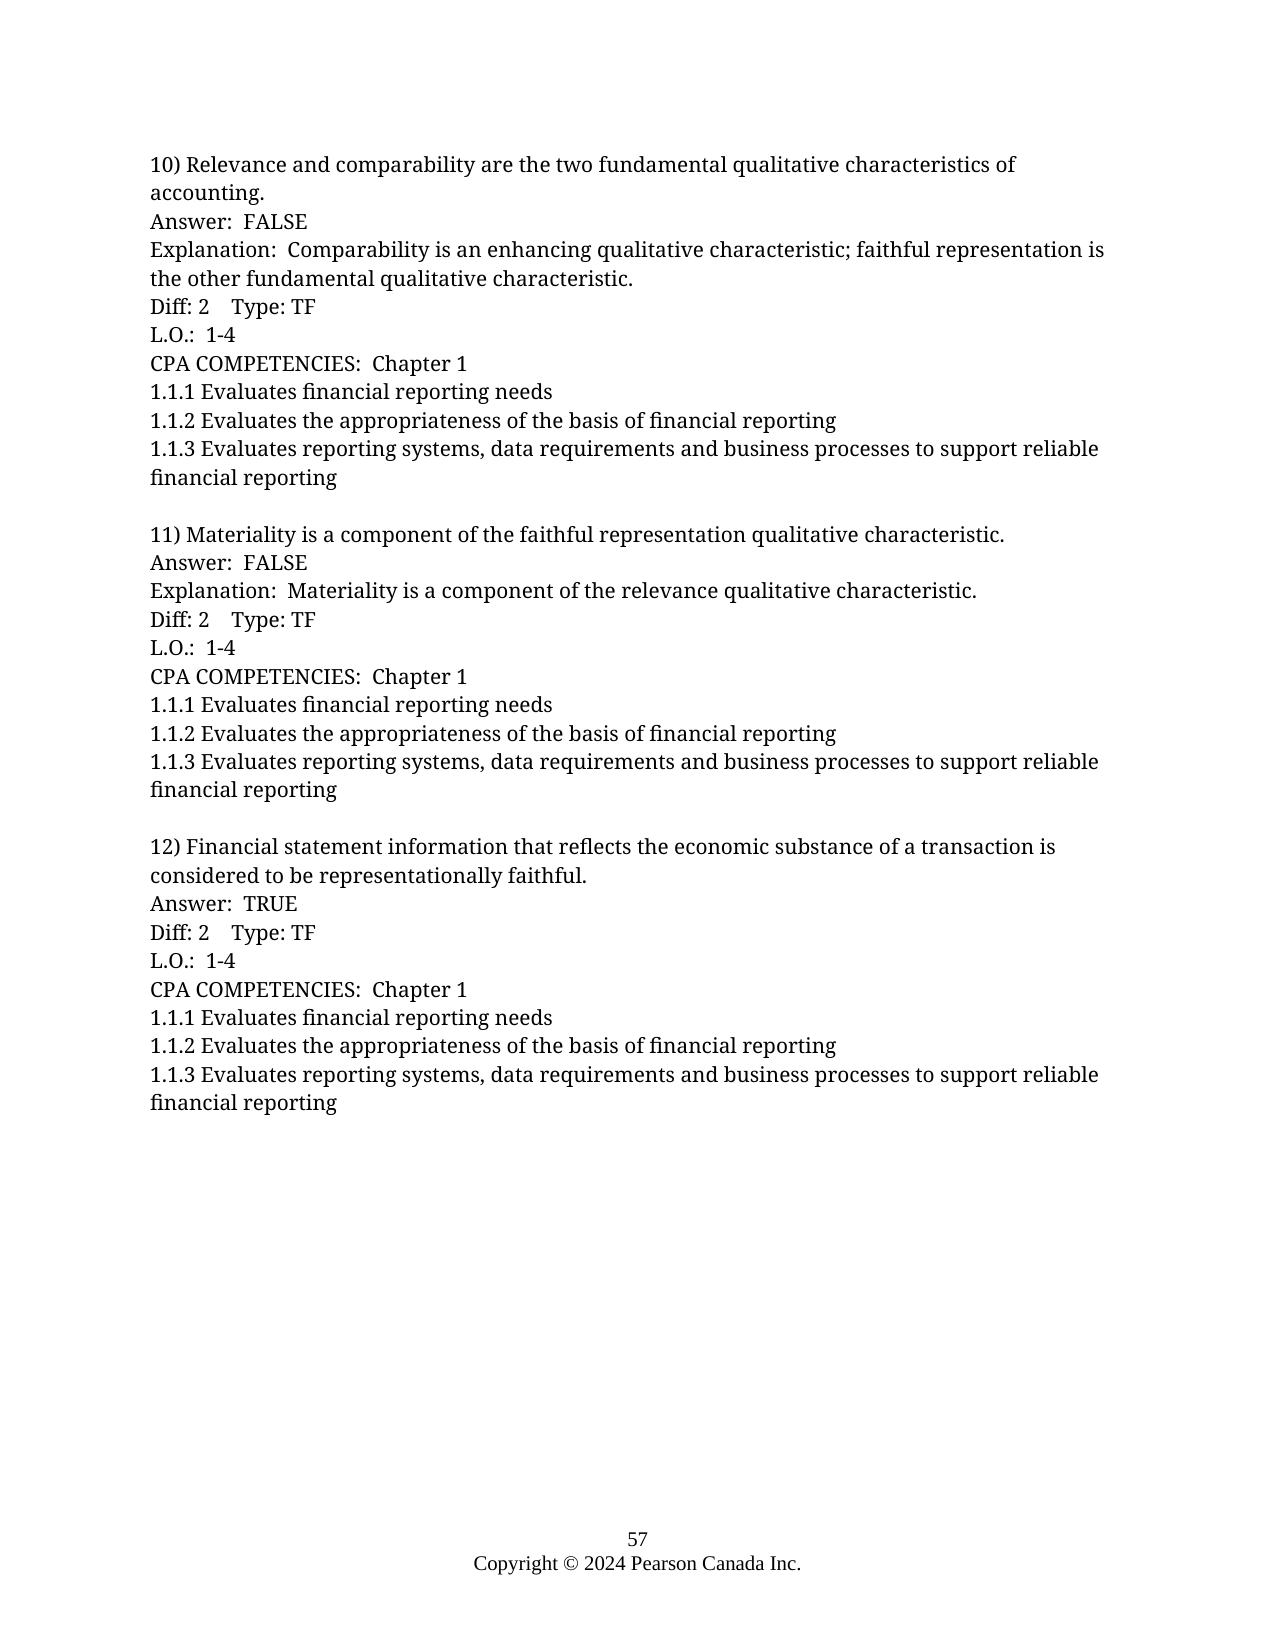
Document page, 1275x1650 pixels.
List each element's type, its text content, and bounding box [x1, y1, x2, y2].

text Answer: FALSE [150, 207, 1125, 235]
text Answer: TRUE [150, 889, 1125, 918]
text 1.1.1 Evaluates financial reporting needs [150, 1003, 1125, 1032]
text 1.1.3 Evaluates reporting systems, data requirements and business processes to support reliable financial reporting [150, 747, 1125, 804]
text Diff: 2 Type: TF [150, 292, 1125, 321]
text CPA COMPETENCIES: Chapter 1 [150, 349, 1125, 377]
text Explanation: Materiality is a component of the relevance qualitative characteristic. [150, 577, 1125, 605]
text 10) Relevance and comparability are the two fundamental qualitative characteristics of accounting. [150, 150, 1125, 207]
text CPA COMPETENCIES: Chapter 1 [150, 662, 1125, 690]
text 1.1.3 Evaluates reporting systems, data requirements and business processes to support reliable financial reporting [150, 434, 1125, 491]
text 11) Materiality is a component of the faithful representation qualitative characteristic. [150, 520, 1125, 548]
text 1.1.2 Evaluates the appropriateness of the basis of financial reporting [150, 1032, 1125, 1060]
text CPA COMPETENCIES: Chapter 1 [150, 975, 1125, 1003]
text 1.1.2 Evaluates the appropriateness of the basis of financial reporting [150, 719, 1125, 747]
text 1.1.1 Evaluates financial reporting needs [150, 377, 1125, 406]
text L.O.: 1-4 [150, 321, 1125, 349]
text L.O.: 1-4 [150, 946, 1125, 975]
text Answer: FALSE [150, 548, 1125, 577]
text 1.1.2 Evaluates the appropriateness of the basis of financial reporting [150, 406, 1125, 434]
text 12) Financial statement information that reflects the economic substance of a transaction is considered to be representationally faithful. [150, 832, 1125, 889]
text Explanation: Comparability is an enhancing qualitative characteristic; faithful representation is the other fundamental qualitative characteristic. [150, 235, 1125, 292]
text Diff: 2 Type: TF [150, 918, 1125, 946]
text 1.1.3 Evaluates reporting systems, data requirements and business processes to support reliable financial reporting [150, 1060, 1125, 1117]
text L.O.: 1-4 [150, 633, 1125, 662]
text Diff: 2 Type: TF [150, 605, 1125, 633]
text 1.1.1 Evaluates financial reporting needs [150, 690, 1125, 719]
